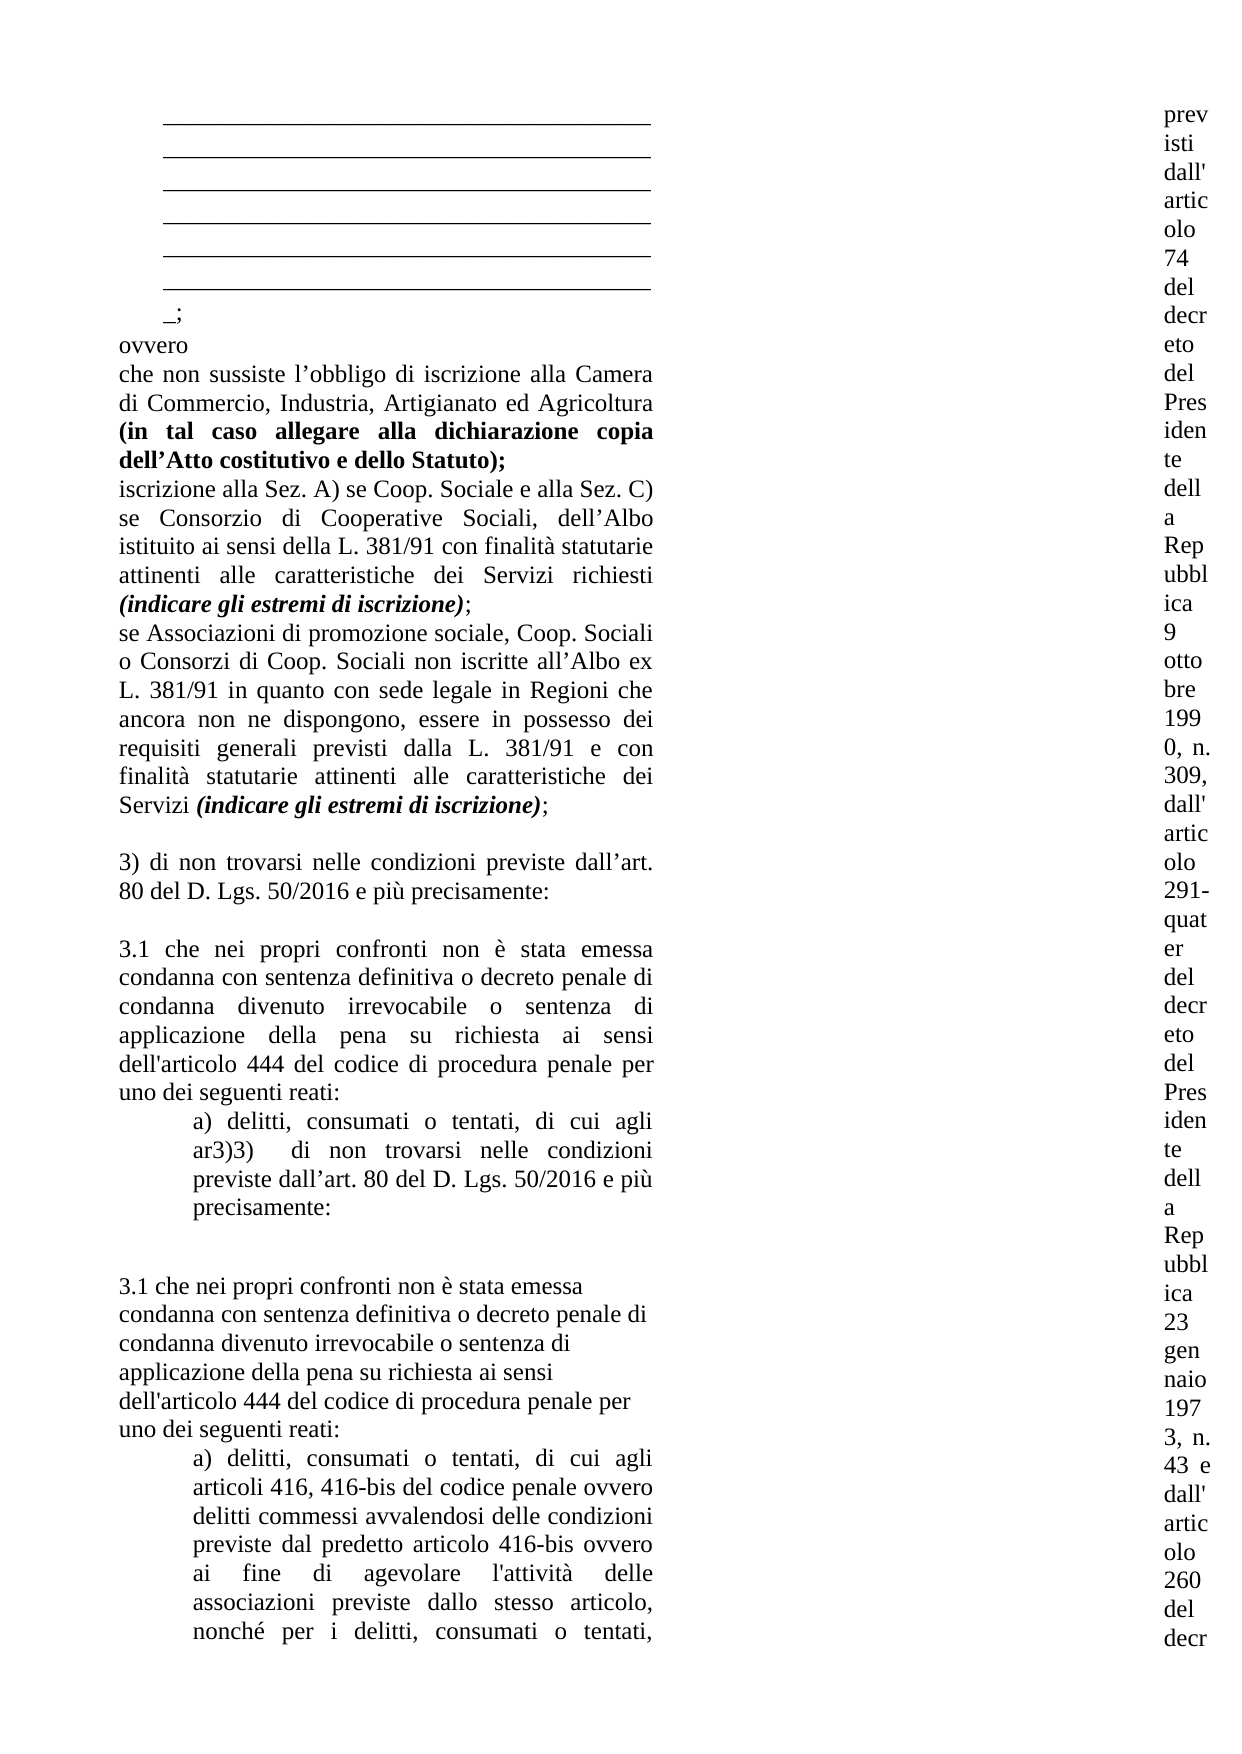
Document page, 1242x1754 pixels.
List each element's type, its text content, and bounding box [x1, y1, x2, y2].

text a) delitti, consumati o tentati, di cui agli ar3)3) di non trovarsi nelle condizioni previste dall’art. 80 del D. Lgs. 50/2016 e più precisamente: [193, 1106, 653, 1221]
text che non sussiste l’obbligo di iscrizione alla Camera di Commercio, Industria, Artigianato ed Agricoltura (in tal caso allegare alla dichiarazione copia dell’Atto costitutivo e dello Statuto); [119, 359, 654, 474]
text 3.1 che nei propri confronti non è stata emessa condanna con sentenza definitiva o decreto penale di condanna divenuto irrevocabile o sentenza di applicazione della pena su richiesta ai sensi dell'articolo 444 del codice di procedura penale per uno dei seguenti reati: [119, 1271, 653, 1443]
text iscrizione alla Sez. A) se Coop. Sociale e alla Sez. C) se Consorzio di Cooperative Sociali, dell’Albo istituito ai sensi della L. 381/91 con finalità statutarie attinenti alle caratteristiche dei Servizi richiesti (indicare gli estremi di iscrizione); [119, 474, 654, 618]
text 3) di non trovarsi nelle condizioni previste dall’art. 80 del D. Lgs. 50/2016 e più precisamente: [119, 847, 654, 905]
text 3.1 che nei propri confronti non è stata emessa condanna con sentenza definitiva o decreto penale di condanna divenuto irrevocabile o sentenza di applicazione della pena su richiesta ai sensi dell'articolo 444 del codice di procedura penale per uno dei seguenti reati: [119, 934, 654, 1106]
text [193, 1443, 653, 1644]
text ovvero [119, 330, 654, 359]
text se Associazioni di promozione sociale, Coop. Sociali o Consorzi di Coop. Sociali non iscritte all’Albo ex L. 381/91 in quanto con sede legale in Regioni che ancora non ne dispongono, essere in possesso dei requisiti generali previsti dalla L. 381/91 e con finalità statutarie attinenti alle caratteristiche dei Servizi (indicare gli estremi di iscrizione); [119, 618, 654, 819]
